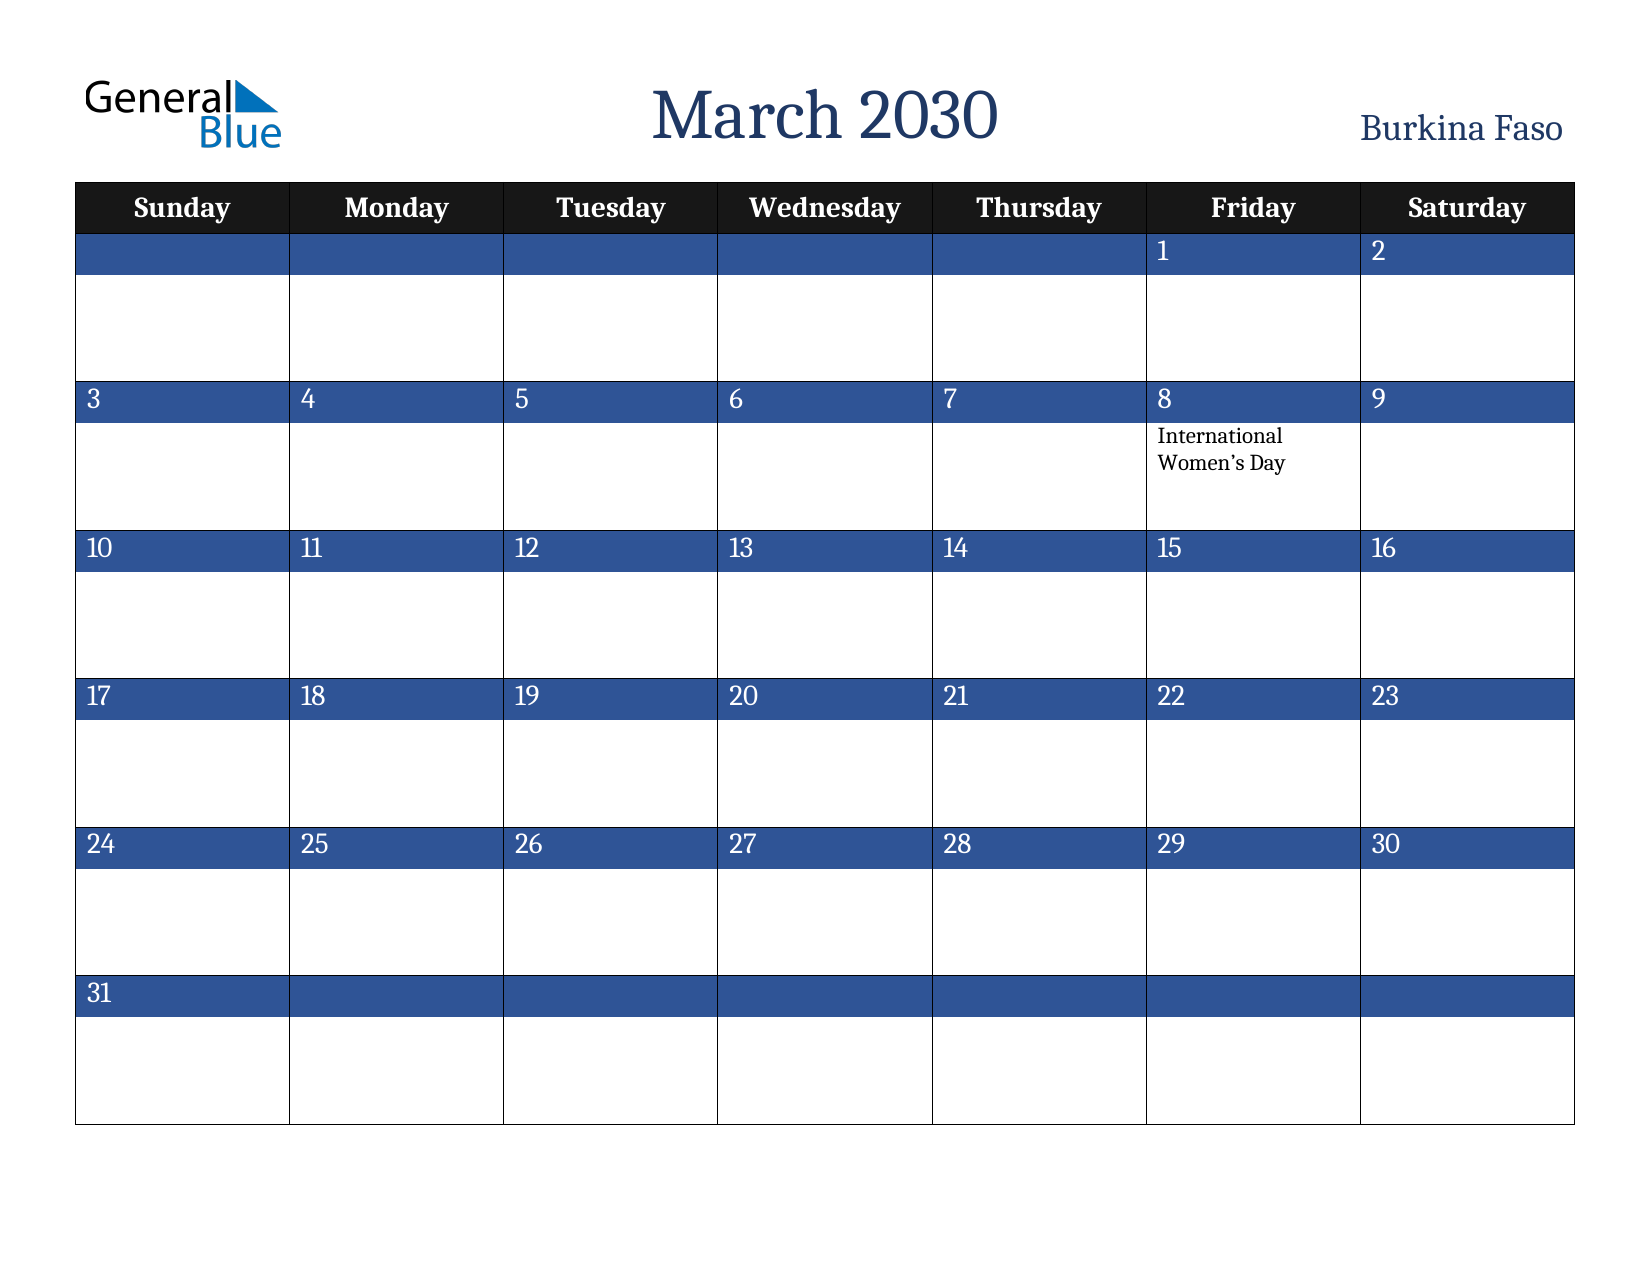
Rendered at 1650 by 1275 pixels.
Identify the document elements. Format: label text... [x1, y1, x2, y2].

table_cell [290, 234, 503, 275]
table_cell [1147, 275, 1360, 381]
table_cell 11 [290, 531, 503, 572]
table_cell Friday [1147, 183, 1360, 233]
table_cell 26 [504, 828, 717, 869]
table_cell [1147, 720, 1360, 827]
table_header [76, 75, 503, 182]
table_cell [933, 1017, 1146, 1123]
table_cell [290, 720, 503, 827]
table_cell Saturday [1361, 183, 1574, 233]
table_cell 29 [1147, 828, 1360, 869]
table_cell [933, 275, 1146, 381]
table_cell [290, 275, 503, 381]
table_cell [290, 1017, 503, 1123]
picture [86, 80, 281, 148]
table_cell [290, 423, 503, 530]
table_cell Sunday [76, 183, 289, 233]
table_cell [933, 720, 1146, 827]
table_cell Tuesday [504, 183, 717, 233]
table_cell Thursday [933, 183, 1146, 233]
table_cell 20 [718, 679, 932, 720]
table_cell 24 [76, 828, 289, 869]
table_cell [1361, 869, 1574, 975]
table_cell [718, 234, 932, 275]
table_cell [76, 720, 289, 827]
table_cell [76, 423, 289, 530]
table_cell 21 [933, 679, 1146, 720]
table_cell [504, 275, 717, 381]
table_cell 27 [718, 828, 932, 869]
table_cell [504, 869, 717, 975]
table_cell 2 [1361, 234, 1574, 275]
table_cell [718, 869, 932, 975]
table_cell [76, 869, 289, 975]
table_cell [1147, 976, 1360, 1017]
table_cell 12 [504, 531, 717, 572]
table_cell [504, 423, 717, 530]
table_cell [1361, 423, 1574, 530]
table_cell [718, 572, 932, 678]
table_cell [1361, 275, 1574, 381]
table_cell International Women’s Day [1147, 423, 1360, 530]
table_cell 10 [76, 531, 289, 572]
table_cell [76, 275, 289, 381]
table_cell [1361, 572, 1574, 678]
table_cell 25 [290, 828, 503, 869]
table_cell [933, 572, 1146, 678]
table_cell 4 [290, 382, 503, 423]
table_header March 2030 [504, 75, 1146, 182]
table_cell [504, 976, 717, 1017]
table_header Burkina Faso [1146, 75, 1574, 182]
table_cell 9 [1361, 382, 1574, 423]
table_cell [76, 572, 289, 678]
table_cell 7 [933, 382, 1146, 423]
table_cell [718, 720, 932, 827]
table_cell 5 [504, 382, 717, 423]
table_cell [933, 976, 1146, 1017]
table_cell 1 [1147, 234, 1360, 275]
table_cell [933, 869, 1146, 975]
table_cell 16 [1361, 531, 1574, 572]
table_cell [504, 234, 717, 275]
table_cell [933, 423, 1146, 530]
table_cell [933, 234, 1146, 275]
table_cell [718, 1017, 932, 1123]
table_cell [76, 234, 289, 275]
table_cell [1361, 976, 1574, 1017]
table_cell 19 [504, 679, 717, 720]
table_cell [504, 1017, 717, 1123]
table_cell [1361, 1017, 1574, 1123]
table_cell [1147, 869, 1360, 975]
table_cell [718, 976, 932, 1017]
table_cell 13 [718, 531, 932, 572]
table_cell [290, 869, 503, 975]
table_cell 6 [718, 382, 932, 423]
table_cell 23 [1361, 679, 1574, 720]
table_cell 28 [933, 828, 1146, 869]
table_cell [290, 976, 503, 1017]
table_cell [718, 423, 932, 530]
table_cell [1147, 1017, 1360, 1123]
table_cell [76, 1017, 289, 1123]
table_cell 18 [290, 679, 503, 720]
table_cell 30 [1361, 828, 1574, 869]
table_cell [504, 720, 717, 827]
table_cell 15 [1147, 531, 1360, 572]
table_cell 31 [76, 976, 289, 1017]
table_cell 22 [1147, 679, 1360, 720]
table_cell [1147, 572, 1360, 678]
table_cell [504, 572, 717, 678]
table_cell [718, 275, 932, 381]
table_cell 14 [933, 531, 1146, 572]
table_cell 17 [76, 679, 289, 720]
table_cell 8 [1147, 382, 1360, 423]
table_cell [290, 572, 503, 678]
table_cell Monday [290, 183, 503, 233]
table_cell Wednesday [718, 183, 932, 233]
table_cell [1361, 720, 1574, 827]
table_cell 3 [76, 382, 289, 423]
